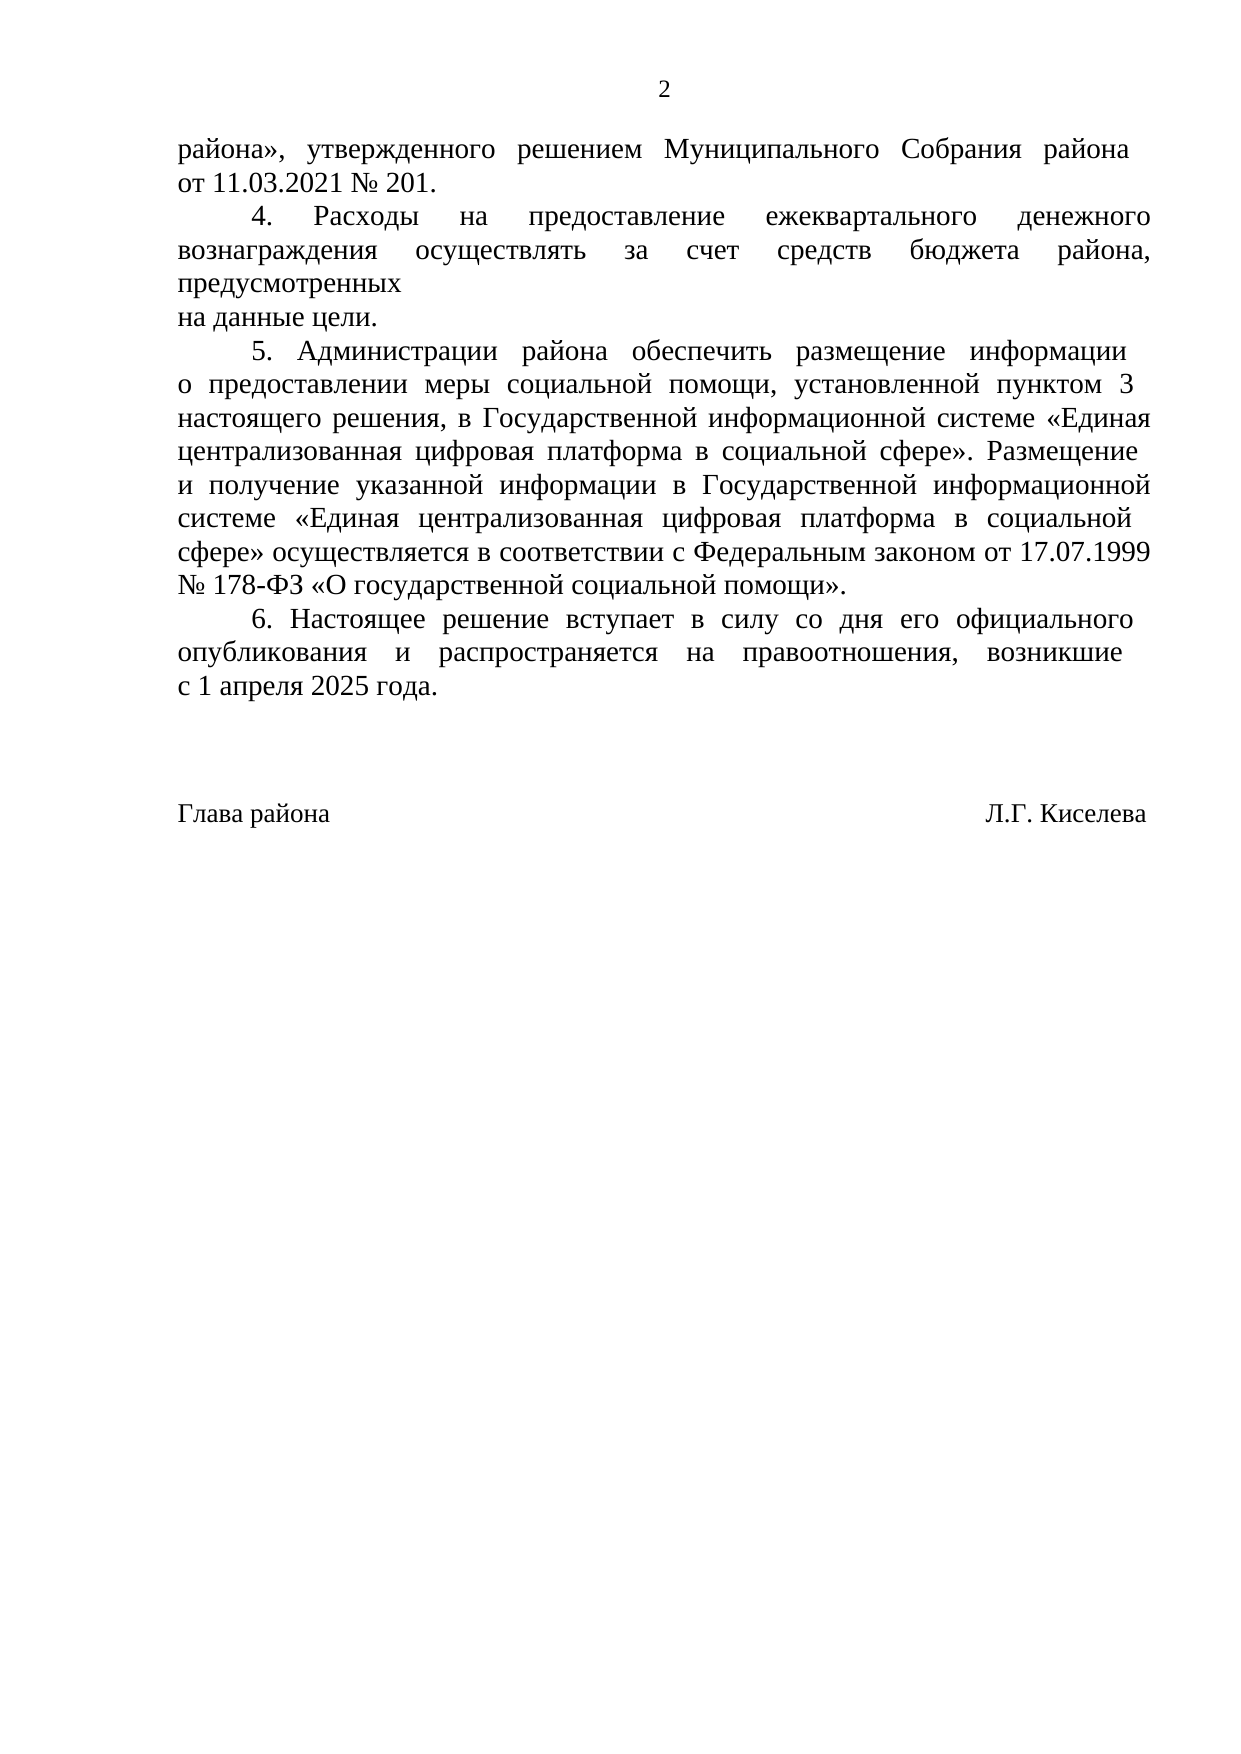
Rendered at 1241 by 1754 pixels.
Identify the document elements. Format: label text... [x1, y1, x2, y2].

text 4. Расходы на предоставление ежеквартального денежного вознаграждения осуществлять за счет средств бюджета района, предусмотренных на данные цели. [177, 198, 1152, 333]
text 6. Настоящее решение вступает в силу со дня его официального опубликования и распространяется на правоотношения, возникшие с 1 апреля 2025 года. [177, 601, 1152, 702]
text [177, 131, 1152, 198]
text 5. Администрации района обеспечить размещение информации о предоставлении меры социальной помощи, установленной пунктом 3 настоящего решения, в Государственной информационной системе «Единая централизованная цифровая платформа в социальной сфере». Размещение и получение указанной информации в Государственной информационной системе «Единая централизованная цифровая платформа в социальной сфере» осуществляется в соответствии с Федеральным законом от 17.07.1999 № 178-ФЗ «О государственной социальной помощи». [177, 333, 1152, 601]
text Глава района Л.Г. Киселева [177, 797, 1152, 828]
